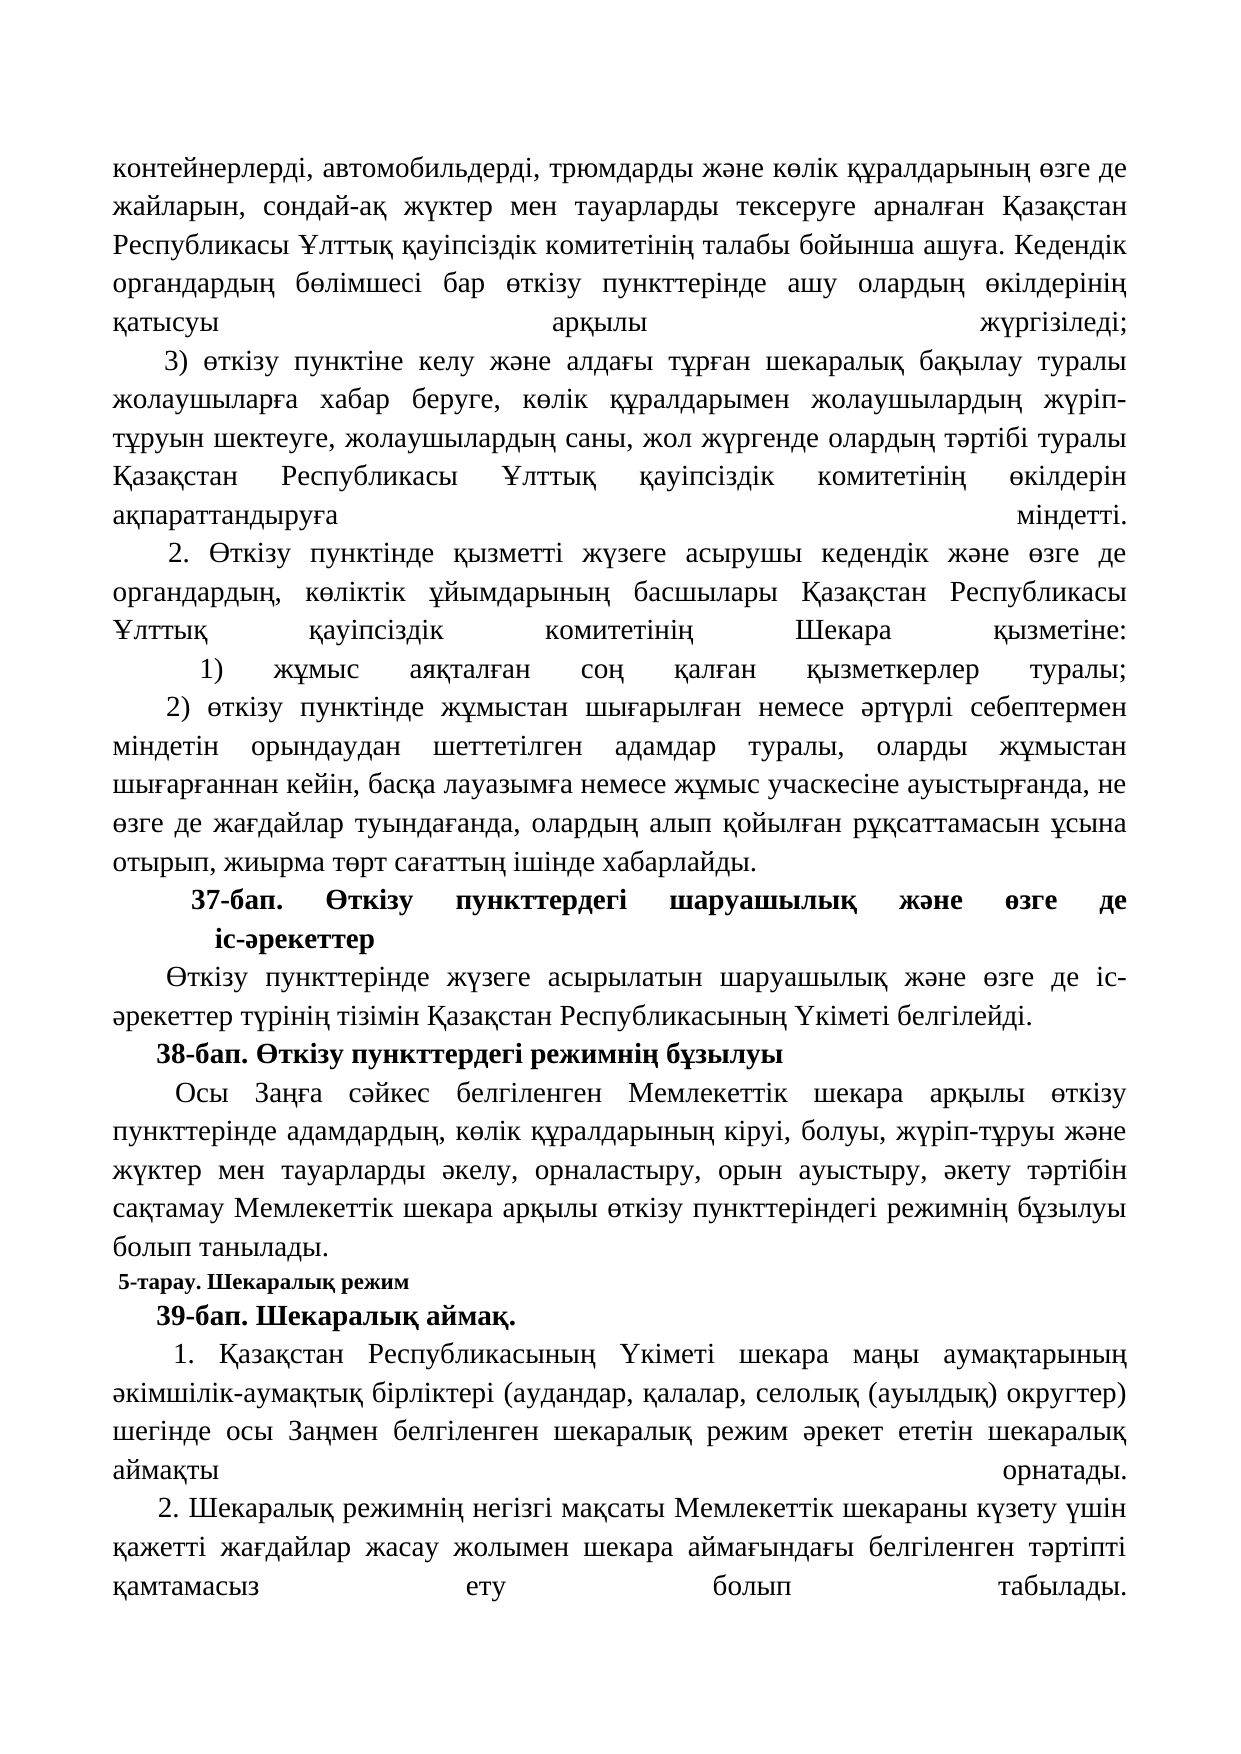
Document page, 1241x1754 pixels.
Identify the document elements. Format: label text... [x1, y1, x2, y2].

text 39-бап. Шекаралық аймақ. [112, 1298, 1128, 1331]
text 5-тарау. Шекаралық режим [112, 1268, 1128, 1294]
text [112, 1336, 1128, 1601]
text 37-бап. Өткізу пункттердегі шаруашылық және өзге де іс-әрекеттер [112, 882, 1128, 954]
text 38-бап. Өткізу пункттердегі режимнің бұзылуы [112, 1036, 1128, 1070]
text Өткізу пункттерінде жүзеге асырылатын шаруашылық және өзге де іс-әрекеттер түрінің тізімін Қазақстан Республикасының Үкіметі белгілейді. [112, 959, 1128, 1031]
text Осы Заңға сәйкес белгіленген Мемлекеттік шекара арқылы өткізу пункттерінде адамдардың, көлік құралдарының кіруі, болуы, жүріп-тұруы және жүктер мен тауарларды әкелу, орналастыру, орын ауыстыру, әкету тәртібін сақтамау Мемлекеттік шекара арқылы өткізу пункттеріндегі режимнің бұзылуы болып танылады. [112, 1075, 1128, 1263]
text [112, 150, 1128, 877]
